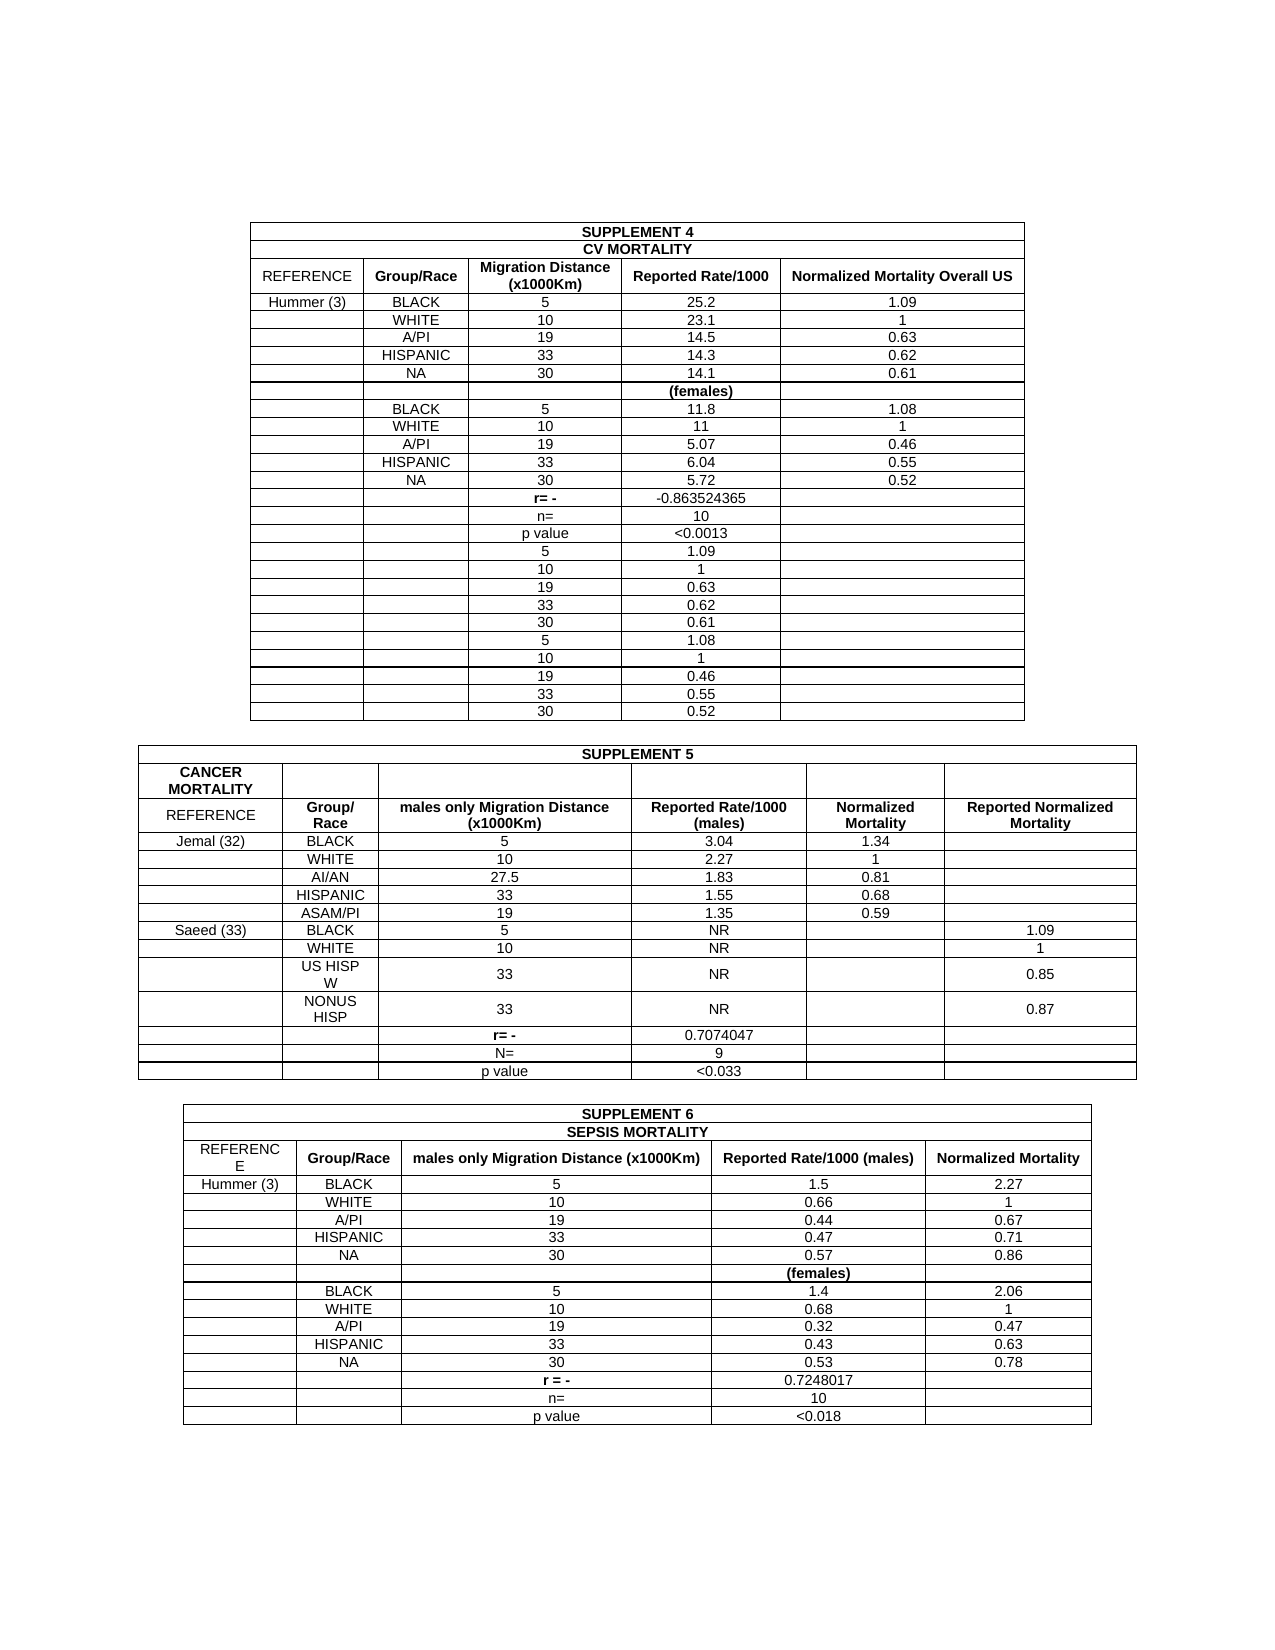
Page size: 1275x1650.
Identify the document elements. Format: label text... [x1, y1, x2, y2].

table_cell NR [632, 958, 806, 991]
table_cell [251, 703, 363, 720]
table_cell 0.63 [622, 579, 780, 595]
table_cell 23.1 [622, 311, 780, 328]
table_cell [781, 650, 1024, 666]
table_cell n= [402, 1389, 711, 1406]
table_cell 33 [379, 992, 631, 1026]
table_cell 0.68 [807, 886, 944, 903]
table_cell [297, 1265, 401, 1281]
table_cell [379, 764, 631, 797]
table_cell 0.85 [945, 958, 1136, 991]
table_cell A/PI [364, 329, 468, 346]
table_cell 1 [926, 1300, 1091, 1317]
table_cell 0.52 [622, 703, 780, 720]
table_cell Hummer (3) [251, 294, 363, 310]
table_cell NA [297, 1247, 401, 1264]
table_cell 33 [402, 1229, 711, 1246]
table_cell 0.47 [926, 1318, 1091, 1335]
table_cell [297, 1372, 401, 1388]
table_cell 0.32 [712, 1318, 925, 1335]
table_cell 5 [402, 1283, 711, 1299]
table_cell -0.863524365 [622, 489, 780, 506]
table_cell [184, 1354, 296, 1371]
table_cell [364, 507, 468, 524]
table_cell [251, 632, 363, 649]
table_cell [251, 685, 363, 702]
table_cell 19 [402, 1211, 711, 1228]
table_cell WHITE [283, 851, 378, 868]
table_cell [139, 869, 282, 885]
table_cell 0.55 [781, 454, 1024, 471]
table_cell 10 [469, 311, 621, 328]
table_cell [184, 1211, 296, 1228]
table_cell [184, 1265, 296, 1281]
table_cell 10 [379, 851, 631, 868]
table_cell [364, 668, 468, 684]
table_cell BLACK [283, 922, 378, 939]
table_cell [945, 851, 1136, 868]
table_cell [251, 347, 363, 364]
table_cell [184, 1194, 296, 1210]
table_cell [364, 525, 468, 542]
table_cell A/PI [364, 436, 468, 453]
table_cell 1.09 [781, 294, 1024, 310]
table_cell 33 [469, 347, 621, 364]
table_cell ASAM/PI [283, 904, 378, 921]
table_cell [251, 329, 363, 346]
table_cell [251, 489, 363, 506]
table_cell Saeed (33) [139, 922, 282, 939]
table_cell 5 [469, 543, 621, 559]
table_cell 0.67 [926, 1211, 1091, 1228]
table_cell 0.46 [622, 668, 780, 684]
table_cell [283, 1045, 378, 1061]
table_cell [781, 596, 1024, 613]
table_cell 5.72 [622, 472, 780, 488]
table_cell Reported Rate/1000 (males) [632, 799, 806, 832]
table_cell 3.04 [632, 833, 806, 850]
table_cell 0.87 [945, 992, 1136, 1026]
table_cell NR [632, 992, 806, 1026]
table_cell [184, 1389, 296, 1406]
table_cell [139, 904, 282, 921]
table_cell [364, 614, 468, 631]
table_cell [807, 992, 944, 1026]
table_cell [781, 632, 1024, 649]
table_cell [945, 869, 1136, 885]
table_cell 2.27 [926, 1176, 1091, 1192]
table_cell males only Migration Distance (x1000Km) [402, 1141, 711, 1174]
table_cell 1.08 [781, 400, 1024, 417]
table_cell [251, 579, 363, 595]
table_cell [184, 1318, 296, 1335]
table_cell 1 [622, 650, 780, 666]
table_cell [184, 1247, 296, 1264]
table_cell WHITE [364, 418, 468, 435]
table_cell NONUS HISP [283, 992, 378, 1026]
table_cell [945, 764, 1136, 797]
table_cell Reported Normalized Mortality [945, 799, 1136, 832]
table_cell 1.35 [632, 904, 806, 921]
table_cell 9 [632, 1045, 806, 1061]
table_cell 1 [807, 851, 944, 868]
table_cell 0.61 [781, 365, 1024, 381]
table_cell 30 [469, 365, 621, 381]
table_cell 30 [469, 614, 621, 631]
table_cell [139, 886, 282, 903]
table_cell REFERENCE [184, 1141, 296, 1174]
table_cell US HISP W [283, 958, 378, 991]
table_cell p value [402, 1407, 711, 1424]
table_cell 14.1 [622, 365, 780, 381]
table_cell [297, 1407, 401, 1424]
table_cell [469, 383, 621, 399]
table_cell [283, 1063, 378, 1079]
table_cell HISPANIC [297, 1336, 401, 1353]
table_cell 2.06 [926, 1283, 1091, 1299]
table_cell 1.34 [807, 833, 944, 850]
table_cell 2.27 [632, 851, 806, 868]
table_cell 0.81 [807, 869, 944, 885]
table_cell BLACK [297, 1283, 401, 1299]
table_cell [402, 1265, 711, 1281]
table_cell 14.5 [622, 329, 780, 346]
table_cell HISPANIC [364, 347, 468, 364]
table_cell 1.55 [632, 886, 806, 903]
table_cell [364, 685, 468, 702]
table_cell [251, 365, 363, 381]
table_cell [139, 958, 282, 991]
table_cell [807, 1045, 944, 1061]
table_cell 33 [379, 958, 631, 991]
table_cell [139, 992, 282, 1026]
table_cell [807, 940, 944, 957]
table_cell <0.0013 [622, 525, 780, 542]
table_cell 33 [379, 886, 631, 903]
table_cell [781, 579, 1024, 595]
table_cell A/PI [297, 1318, 401, 1335]
table_cell Group/Race [283, 799, 378, 832]
table_cell [364, 383, 468, 399]
table_cell [139, 1063, 282, 1079]
table_cell [781, 561, 1024, 577]
table_cell [364, 579, 468, 595]
table_header SUPPLEMENT 6 [184, 1105, 1091, 1122]
table_cell 5 [469, 294, 621, 310]
table_cell p value [379, 1063, 631, 1079]
table_cell [184, 1229, 296, 1246]
table_cell [251, 543, 363, 559]
table_cell 30 [402, 1354, 711, 1371]
table_cell 0.63 [926, 1336, 1091, 1353]
table_cell 0.46 [781, 436, 1024, 453]
table_cell WHITE [283, 940, 378, 957]
table_cell [251, 650, 363, 666]
table_header SUPPLEMENT 4 [251, 223, 1024, 240]
table_cell 0.78 [926, 1354, 1091, 1371]
table_cell Migration Distance (x1000Km) [469, 259, 621, 292]
table_cell [807, 1027, 944, 1044]
table_cell (females) [622, 383, 780, 399]
table_cell [184, 1283, 296, 1299]
table_cell 19 [469, 579, 621, 595]
table_cell [251, 614, 363, 631]
table_cell 1.4 [712, 1283, 925, 1299]
table_cell 19 [469, 329, 621, 346]
table_cell Normalized Mortality [807, 799, 944, 832]
table_cell 5 [379, 922, 631, 939]
table_cell [781, 703, 1024, 720]
table_cell 19 [469, 436, 621, 453]
table_cell 0.53 [712, 1354, 925, 1371]
table_cell males only Migration Distance (x1000Km) [379, 799, 631, 832]
table_cell 0.71 [926, 1229, 1091, 1246]
table_cell 0.7248017 [712, 1372, 925, 1388]
table_cell [781, 525, 1024, 542]
table_cell 0.57 [712, 1247, 925, 1264]
table_cell 1 [926, 1194, 1091, 1210]
table_cell [251, 400, 363, 417]
table_cell BLACK [283, 833, 378, 850]
table_cell 0.43 [712, 1336, 925, 1353]
table_cell [283, 1027, 378, 1044]
table_cell Jemal (32) [139, 833, 282, 850]
table_cell 30 [469, 703, 621, 720]
table_cell WHITE [297, 1300, 401, 1317]
table_cell [251, 418, 363, 435]
table_cell NA [364, 472, 468, 488]
table_cell 0.86 [926, 1247, 1091, 1264]
table_cell WHITE [297, 1194, 401, 1210]
table_cell [251, 596, 363, 613]
table_cell 1.09 [622, 543, 780, 559]
table_cell [807, 764, 944, 797]
table_cell BLACK [364, 400, 468, 417]
table_cell [926, 1372, 1091, 1388]
table_cell r= - [469, 489, 621, 506]
table_cell [364, 543, 468, 559]
table_cell [184, 1407, 296, 1424]
table_cell 10 [469, 418, 621, 435]
table_cell n= [469, 507, 621, 524]
table_cell [945, 1027, 1136, 1044]
table_cell 6.04 [622, 454, 780, 471]
table_cell [283, 764, 378, 797]
table_cell 1 [945, 940, 1136, 957]
table_cell CANCER MORTALITY [139, 764, 282, 797]
table_cell [781, 614, 1024, 631]
table_cell 0.66 [712, 1194, 925, 1210]
table_cell [364, 561, 468, 577]
table_cell [364, 489, 468, 506]
table_cell Reported Rate/1000 (males) [712, 1141, 925, 1174]
table_cell 0.52 [781, 472, 1024, 488]
table_cell BLACK [297, 1176, 401, 1192]
table_cell HISPANIC [297, 1229, 401, 1246]
table_cell 14.3 [622, 347, 780, 364]
table_cell NR [632, 940, 806, 957]
table_cell [926, 1265, 1091, 1281]
table_cell A/PI [297, 1211, 401, 1228]
table_header SUPPLEMENT 5 [139, 746, 1136, 763]
table_cell [251, 525, 363, 542]
table_cell 11 [622, 418, 780, 435]
table_cell WHITE [364, 311, 468, 328]
table_cell [632, 764, 806, 797]
table_cell <0.018 [712, 1407, 925, 1424]
table_cell [781, 543, 1024, 559]
table_cell [184, 1372, 296, 1388]
table_cell [364, 650, 468, 666]
table_cell 5 [402, 1176, 711, 1192]
table_cell BLACK [364, 294, 468, 310]
table_cell 33 [402, 1336, 711, 1353]
table_cell NA [364, 365, 468, 381]
table_cell [781, 507, 1024, 524]
table_cell 33 [469, 454, 621, 471]
table_cell [945, 886, 1136, 903]
table_cell [781, 668, 1024, 684]
table_cell 5 [379, 833, 631, 850]
table_cell 1.5 [712, 1176, 925, 1192]
table_cell 1.09 [945, 922, 1136, 939]
table_cell Hummer (3) [184, 1176, 296, 1192]
table_cell r= - [379, 1027, 631, 1044]
table_cell [807, 1063, 944, 1079]
table_cell Normalized Mortality Overall US [781, 259, 1024, 292]
table_cell [926, 1389, 1091, 1406]
table_cell [926, 1407, 1091, 1424]
table_cell [251, 472, 363, 488]
table_cell 10 [379, 940, 631, 957]
table_cell NR [632, 922, 806, 939]
table_cell REFERENCE [139, 799, 282, 832]
table_cell [251, 383, 363, 399]
table_cell 30 [469, 472, 621, 488]
table_cell [781, 685, 1024, 702]
table_cell 10 [402, 1194, 711, 1210]
table_cell 1 [781, 418, 1024, 435]
table_cell p value [469, 525, 621, 542]
table_cell 0.62 [781, 347, 1024, 364]
table_cell [139, 851, 282, 868]
table_cell 27.5 [379, 869, 631, 885]
table_cell 30 [402, 1247, 711, 1264]
table_cell <0.033 [632, 1063, 806, 1079]
table_cell NA [297, 1354, 401, 1371]
table_cell 33 [469, 685, 621, 702]
table_cell 5 [469, 632, 621, 649]
table_cell 10 [402, 1300, 711, 1317]
table_cell 0.62 [622, 596, 780, 613]
table_cell [807, 958, 944, 991]
table_cell Normalized Mortality [926, 1141, 1091, 1174]
table_cell [945, 1063, 1136, 1079]
table_cell 0.68 [712, 1300, 925, 1317]
table_cell 19 [469, 668, 621, 684]
table_cell 0.59 [807, 904, 944, 921]
table_cell [251, 436, 363, 453]
table_cell 11.8 [622, 400, 780, 417]
table_cell [184, 1336, 296, 1353]
table_cell HISPANIC [364, 454, 468, 471]
table_cell [184, 1300, 296, 1317]
table_cell 0.7074047 [632, 1027, 806, 1044]
table_cell 0.61 [622, 614, 780, 631]
table_cell [945, 904, 1136, 921]
table_cell [297, 1389, 401, 1406]
table_cell 10 [712, 1389, 925, 1406]
table_cell 1 [622, 561, 780, 577]
table_cell [251, 561, 363, 577]
table_cell 5 [469, 400, 621, 417]
table_cell [364, 703, 468, 720]
table_cell [251, 507, 363, 524]
table_cell 1 [781, 311, 1024, 328]
table_cell 0.44 [712, 1211, 925, 1228]
table_cell 25.2 [622, 294, 780, 310]
table_cell (females) [712, 1265, 925, 1281]
table_cell HISPANIC [283, 886, 378, 903]
table_cell [139, 1027, 282, 1044]
table_cell [364, 596, 468, 613]
table_cell Group/Race [297, 1141, 401, 1174]
table_cell [251, 668, 363, 684]
table_cell 5.07 [622, 436, 780, 453]
table_cell 33 [469, 596, 621, 613]
table_cell 19 [379, 904, 631, 921]
table_cell [945, 1045, 1136, 1061]
table_cell [364, 632, 468, 649]
table_cell [781, 489, 1024, 506]
table_cell N= [379, 1045, 631, 1061]
table_cell 0.55 [622, 685, 780, 702]
table_cell 19 [402, 1318, 711, 1335]
table_cell SEPSIS MORTALITY [184, 1123, 1091, 1140]
table_cell [781, 383, 1024, 399]
table_cell 0.47 [712, 1229, 925, 1246]
table_cell 10 [622, 507, 780, 524]
table_cell 10 [469, 561, 621, 577]
table_cell Reported Rate/1000 [622, 259, 780, 292]
table_cell 10 [469, 650, 621, 666]
table_cell 1.08 [622, 632, 780, 649]
table_cell [945, 833, 1136, 850]
table_cell [807, 922, 944, 939]
table_cell CV MORTALITY [251, 241, 1024, 258]
table_cell [251, 454, 363, 471]
table_cell r = - [402, 1372, 711, 1388]
table_cell [139, 1045, 282, 1061]
table_cell [139, 940, 282, 957]
table_cell AI/AN [283, 869, 378, 885]
table_cell [251, 311, 363, 328]
table_cell Group/Race [364, 259, 468, 292]
table_cell REFERENCE [251, 259, 363, 292]
table_cell 0.63 [781, 329, 1024, 346]
table_cell 1.83 [632, 869, 806, 885]
